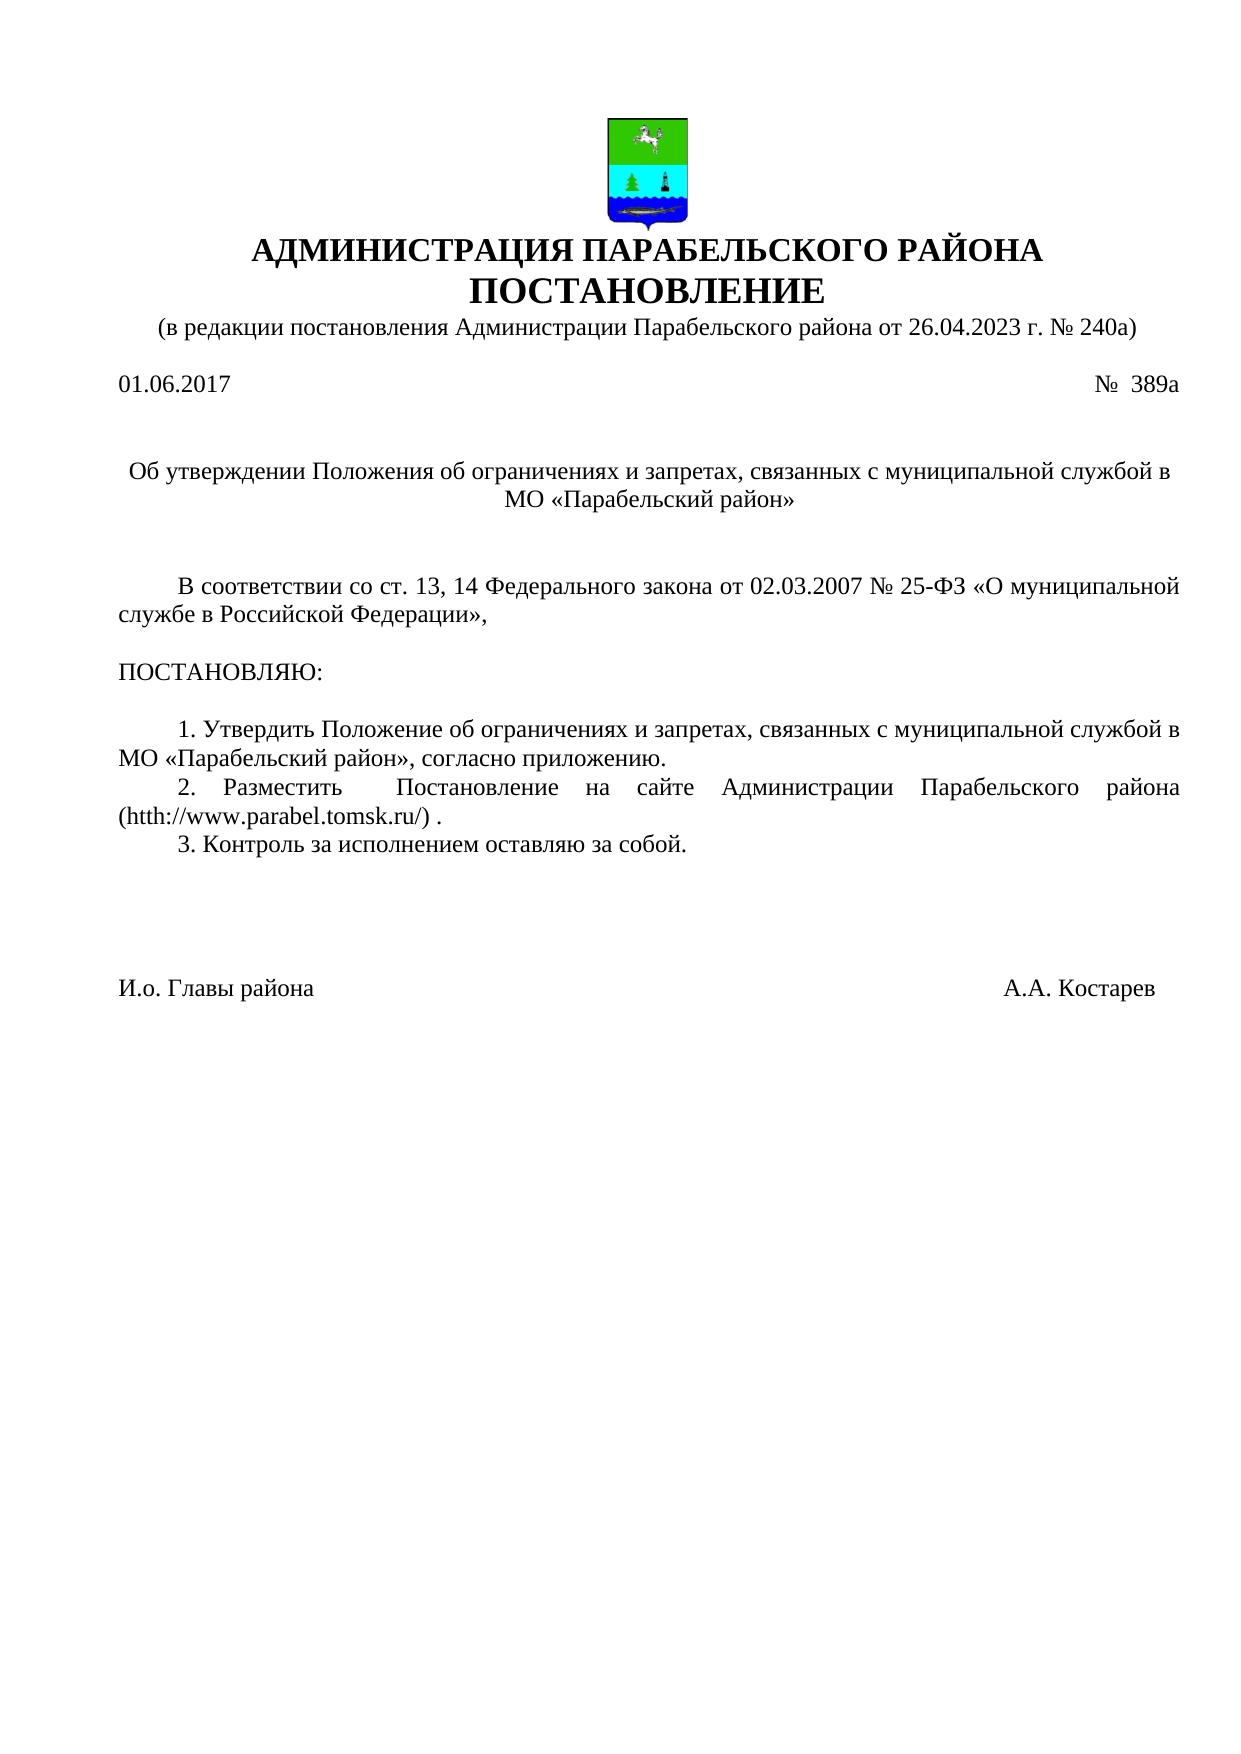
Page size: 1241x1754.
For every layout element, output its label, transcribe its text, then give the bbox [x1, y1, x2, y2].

text 3. Контроль за исполнением оставляю за собой. [118, 829, 1181, 858]
text В соответствии со ст. 13, 14 Федерального закона от 02.03.2007 № 25-ФЗ «О муниципальной службе в Российской Федерации», [118, 571, 1181, 628]
text (в редакции постановления Администрации Парабельского района от 26.04.2023 г. № 240а) [118, 312, 1177, 341]
text Постановление [118, 269, 1177, 312]
text 2. Разместить Постановление на сайте Администрации Парабельского района (htth://www.parabel.tomsk.ru/) . [118, 772, 1181, 829]
picture [607, 118, 688, 231]
text АДМИНИСТРАЦИЯ ПАРАБЕЛЬСКОГО РАЙОНА [118, 231, 1177, 269]
text ПОСТАНОВЛЯЮ: [118, 657, 1181, 686]
text Об утверждении Положения об ограничениях и запретах, связанных с муниципальной службой в МО «Парабельский район» [118, 456, 1181, 513]
text 1. Утвердить Положение об ограничениях и запретах, связанных с муниципальной службой в МО «Парабельский район», согласно приложению. [118, 714, 1181, 772]
text И.о. Главы района А.А. Костарев [118, 973, 1181, 1002]
text 01.06.2017 № 389а [118, 369, 1181, 398]
